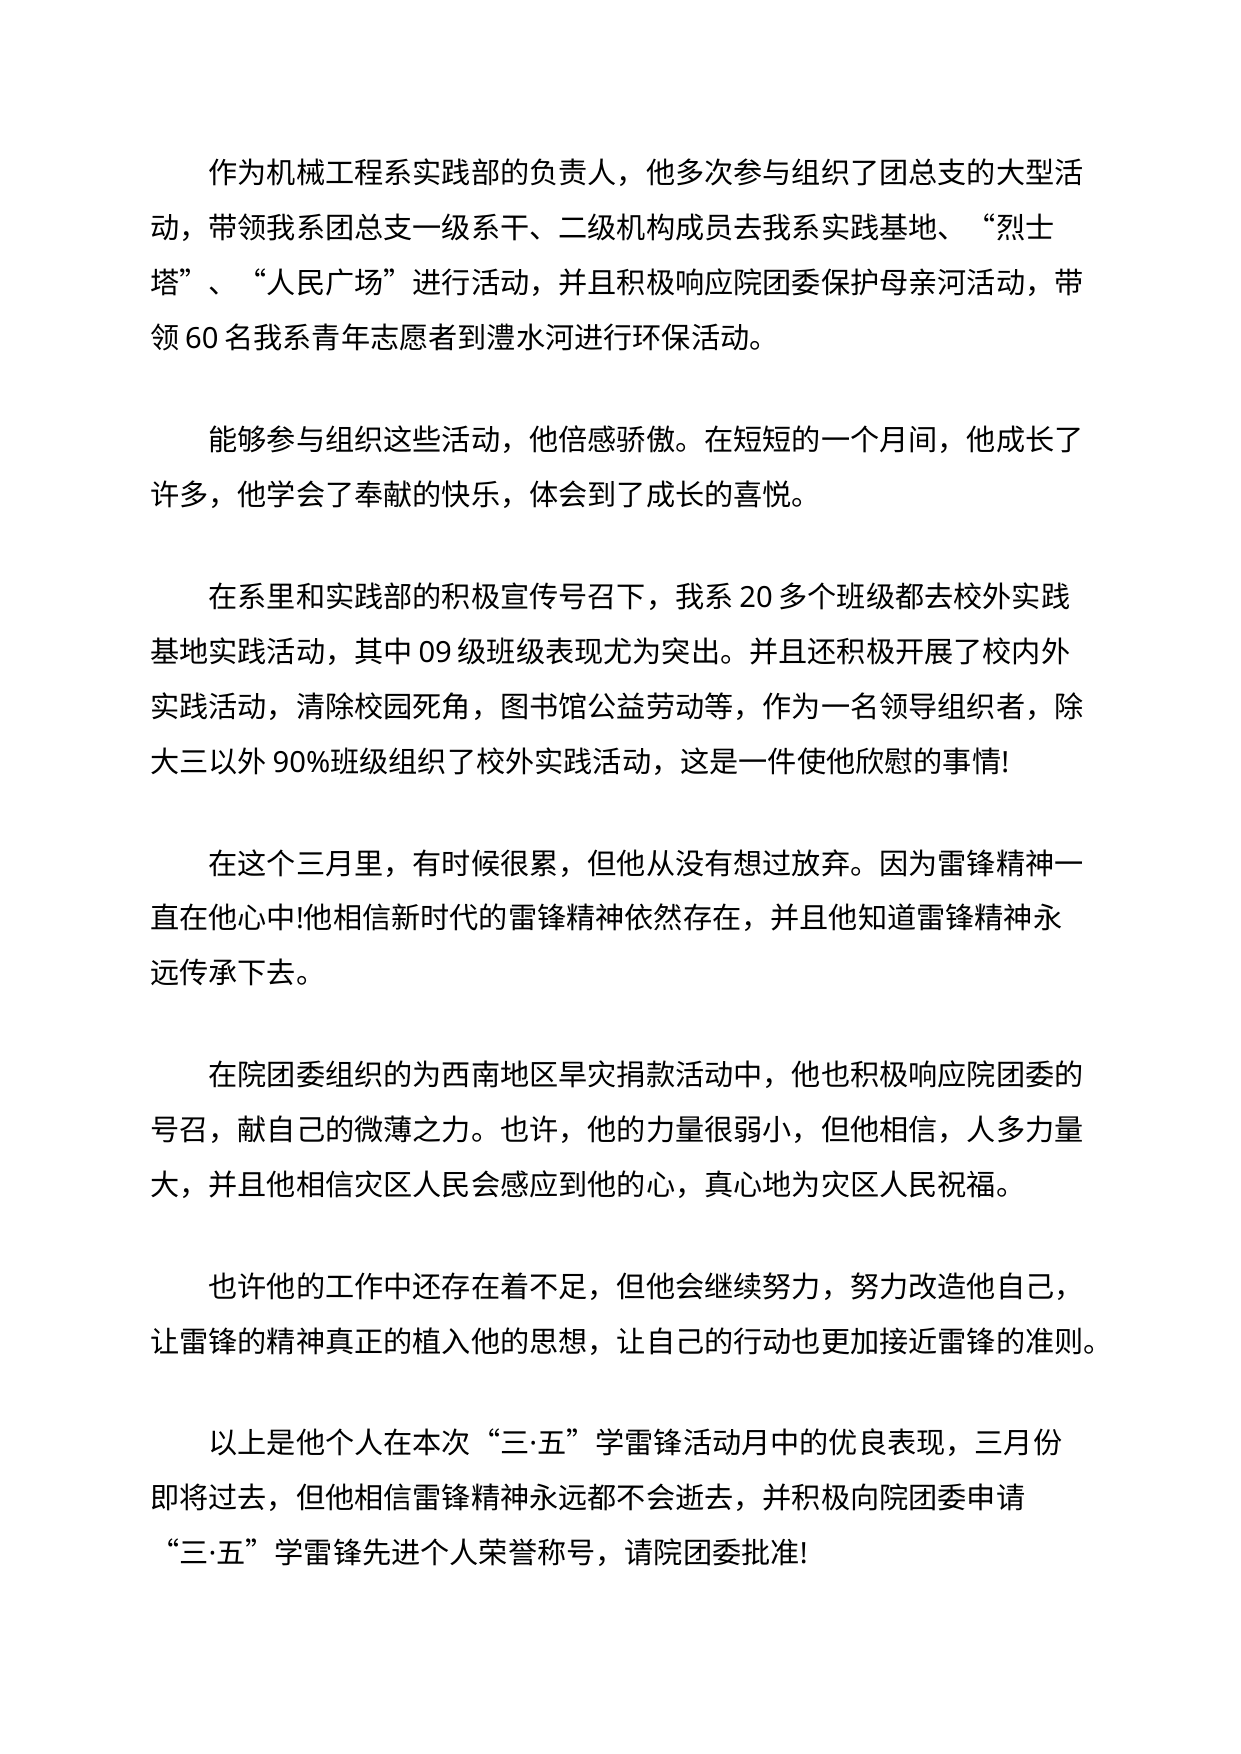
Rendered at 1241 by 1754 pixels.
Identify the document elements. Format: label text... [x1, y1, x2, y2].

text 能够参与组织这些活动，他倍感骄傲。在短短的一个月间，他成长了许多，他学会了奉献的快乐，体会到了成长的喜悦。 [150, 417, 1090, 514]
text 在这个三月里，有时候很累，但他从没有想过放弃。因为雷锋精神一直在他心中!他相信新时代的雷锋精神依然存在，并且他知道雷锋精神永远传承下去。 [150, 840, 1090, 992]
text 在系里和实践部的积极宣传号召下，我系20多个班级都去校外实践基地实践活动，其中09级班级表现尤为突出。并且还积极开展了校内外实践活动，清除校园死角，图书馆公益劳动等，作为一名领导组织者，除大三以外90%班级组织了校外实践活动，这是一件使他欣慰的事情! [150, 573, 1090, 781]
text 在院团委组织的为西南地区旱灾捐款活动中，他也积极响应院团委的号召，献自己的微薄之力。也许，他的力量很弱小，但他相信，人多力量大，并且他相信灾区人民会感应到他的心，真心地为灾区人民祝福。 [150, 1052, 1090, 1204]
text 作为机械工程系实践部的负责人，他多次参与组织了团总支的大型活动，带领我系团总支一级系干、二级机构成员去我系实践基地、“烈士塔”、“人民广场”进行活动，并且积极响应院团委保护母亲河活动，带领60名我系青年志愿者到澧水河进行环保活动。 [150, 150, 1090, 357]
text 以上是他个人在本次“三·五”学雷锋活动月中的优良表现，三月份即将过去，但他相信雷锋精神永远都不会逝去，并积极向院团委申请“三·五”学雷锋先进个人荣誉称号，请院团委批准! [150, 1420, 1090, 1572]
text 也许他的工作中还存在着不足，但他会继续努力，努力改造他自己，让雷锋的精神真正的植入他的思想，让自己的行动也更加接近雷锋的准则。 [150, 1263, 1090, 1361]
